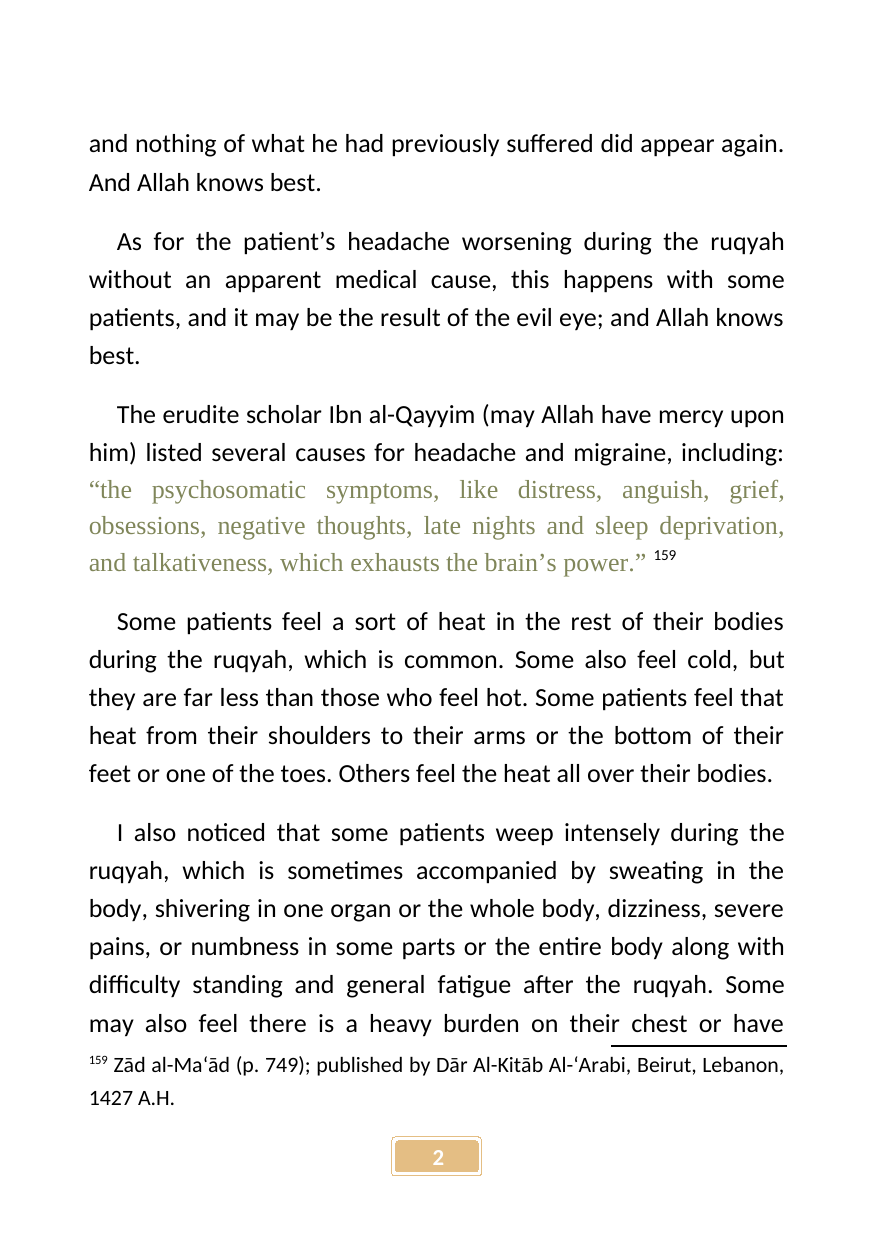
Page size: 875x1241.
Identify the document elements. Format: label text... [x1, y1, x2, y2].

text Some patients feel a sort of heat in the rest of their bodies during the ruqyah, which is common. Some also feel cold, but they are far less than those who feel hot. Some patients feel that heat from their shoulders to their arms or the bottom of their feet or one of the toes. Others feel the heat all over their bodies. [88, 604, 786, 789]
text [88, 816, 786, 1038]
text As for the patient’s headache worsening during the ruqyah without an apparent medical cause, this happens with some patients, and it may be the result of the evil eye; and Allah knows best. [88, 224, 786, 371]
text The erudite scholar Ibn al-Qayyim (may Allah have mercy upon him) listed several causes for headache and migraine, including: “the psychosomatic symptoms, like distress, anguish, grief, obsessions, negative thoughts, late nights and sleep deprivation, and talkativeness, which exhausts the brain’s power.” [88, 398, 786, 577]
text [88, 127, 786, 197]
